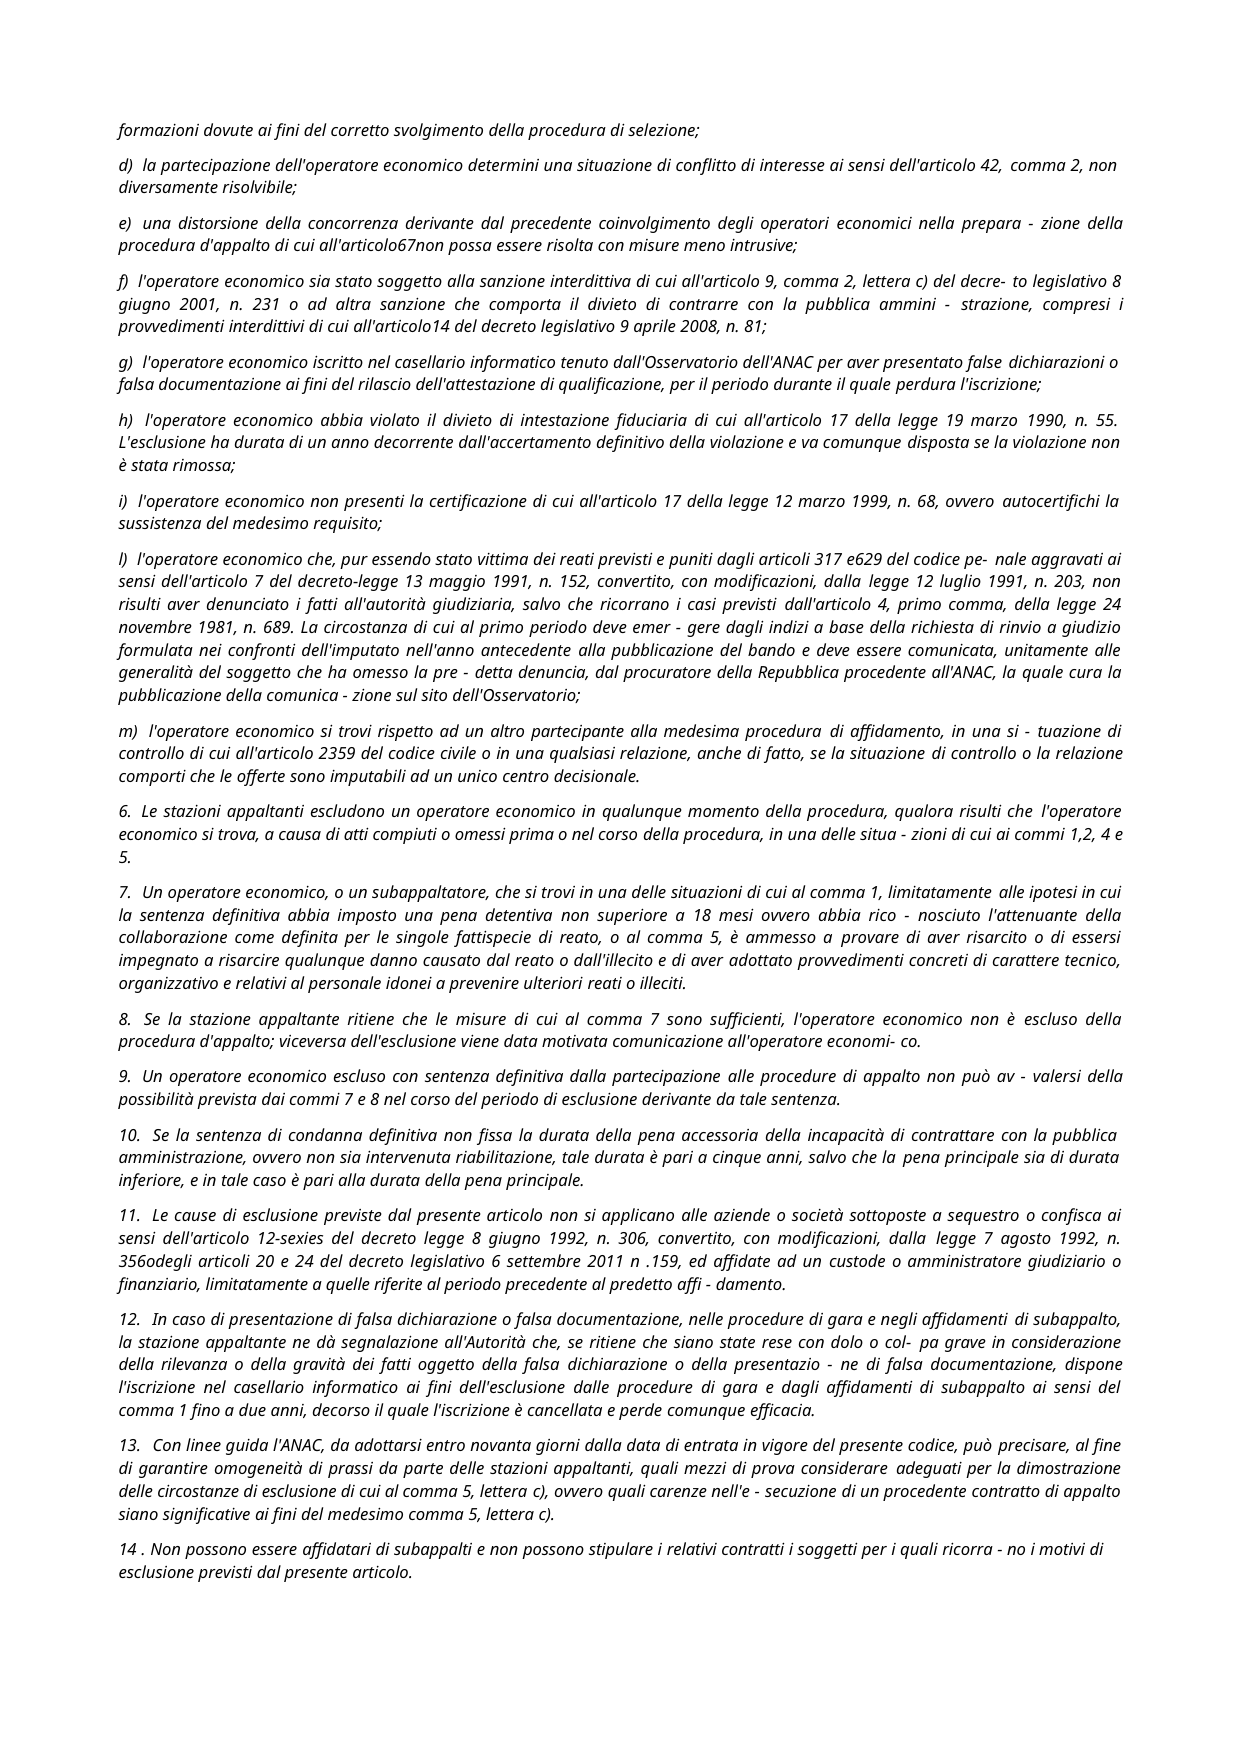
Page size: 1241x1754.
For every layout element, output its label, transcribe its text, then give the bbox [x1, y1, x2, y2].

list l'operatore economico che, pur essendo stato vittima dei reati previsti e puniti dagli articoli 317 e629 del codice pe- nale aggravati ai sensi dell'articolo 7 del decreto-legge 13 maggio 1991, n. 152, convertito, con modificazioni, dalla legge 12 luglio 1991, n. 203, non risulti aver denunciato i fatti all'autorità giudiziaria, salvo che ricorrano i casi previsti dall'articolo 4, primo comma, della legge 24 novembre 1981, n. 689. La circostanza di cui al primo periodo deve emer - gere dagli indizi a base della richiesta di rinvio a giudizio formulata nei confronti dell'imputato nell'anno antecedente alla pubblicazione del bando e deve essere comunicata, unitamente alle generalità del soggetto che ha omesso la pre - detta denuncia, dal procuratore della Repubblica procedente all'ANAC, la quale cura la pubblicazione della comunica - zione sul sito dell'Osservatorio; [118, 547, 1123, 706]
list Con linee guida l'ANAC, da adottarsi entro novanta giorni dalla data di entrata in vigore del presente codice, può precisare, al fine di garantire omogeneità di prassi da parte delle stazioni appaltanti, quali mezzi di prova considerare adeguati per la dimostrazione delle circostanze di esclusione di cui al comma 5, lettera c), ovvero quali carenze nell'e - secuzione di un procedente contratto di appalto siano significative ai fini del medesimo comma 5, lettera c). [118, 1434, 1123, 1525]
list una distorsione della concorrenza derivante dal precedente coinvolgimento degli operatori economici nella prepara - zione della procedura d'appalto di cui all'articolo67non possa essere risolta con misure meno intrusive; [118, 211, 1123, 257]
list Se la sentenza di condanna definitiva non fissa la durata della pena accessoria della incapacità di contrattare con la pubblica amministrazione, ovvero non sia intervenuta riabilitazione, tale durata è pari a cinque anni, salvo che la pena principale sia di durata inferiore, e in tale caso è pari alla durata della pena principale. [118, 1123, 1119, 1191]
text formazioni dovute ai fini del corretto svolgimento della procedura di selezione; [118, 118, 1134, 141]
list l'operatore economico non presenti la certificazione di cui all'articolo 17 della legge 12 marzo 1999, n. 68, ovvero autocertifichi la sussistenza del medesimo requisito; [118, 489, 1119, 534]
list l'operatore economico sia stato soggetto alla sanzione interdittiva di cui all'articolo 9, comma 2, lettera c) del decre- to legislativo 8 giugno 2001, n. 231 o ad altra sanzione che comporta il divieto di contrarre con la pubblica ammini - strazione, compresi i provvedimenti interdittivi di cui all'articolo14 del decreto legislativo 9 aprile 2008, n. 81; [118, 269, 1123, 338]
list l'operatore economico si trovi rispetto ad un altro partecipante alla medesima procedura di affidamento, in una si - tuazione di controllo di cui all'articolo 2359 del codice civile o in una qualsiasi relazione, anche di fatto, se la situazione di controllo o la relazione comporti che le offerte sono imputabili ad un unico centro decisionale. [118, 719, 1123, 787]
list Un operatore economico escluso con sentenza definitiva dalla partecipazione alle procedure di appalto non può av - valersi della possibilità prevista dai commi 7 e 8 nel corso del periodo di esclusione derivante da tale sentenza. [118, 1065, 1123, 1111]
list la partecipazione dell'operatore economico determini una situazione di conflitto di interesse ai sensi dell'articolo 42, comma 2, non diversamente risolvibile; [118, 153, 1119, 199]
list Le cause di esclusione previste dal presente articolo non si applicano alle aziende o società sottoposte a sequestro o confisca ai sensi dell'articolo 12-sexies del decreto legge 8 giugno 1992, n. 306, convertito, con modificazioni, dalla legge 7 agosto 1992, n. 356odegli articoli 20 e 24 del decreto legislativo 6 settembre 2011 n .159, ed affidate ad un custode o amministratore giudiziario o finanziario, limitatamente a quelle riferite al periodo precedente al predetto affi - damento. [118, 1204, 1123, 1295]
list l'operatore economico iscritto nel casellario informatico tenuto dall'Osservatorio dell'ANAC per aver presentato false dichiarazioni o falsa documentazione ai fini del rilascio dell'attestazione di qualificazione, per il periodo durante il quale perdura l'iscrizione; [118, 350, 1120, 396]
list In caso di presentazione di falsa dichiarazione o falsa documentazione, nelle procedure di gara e negli affidamenti di subappalto, la stazione appaltante ne dà segnalazione all'Autorità che, se ritiene che siano state rese con dolo o col- pa grave in considerazione della rilevanza o della gravità dei fatti oggetto della falsa dichiarazione o della presentazio - ne di falsa documentazione, dispone l'iscrizione nel casellario informatico ai fini dell'esclusione dalle procedure di gara e dagli affidamenti di subappalto ai sensi del comma 1 fino a due anni, decorso il quale l'iscrizione è cancellata e perde comunque efficacia. [118, 1308, 1123, 1421]
text 14 . Non possono essere affidatari di subappalti e non possono stipulare i relativi contratti i soggetti per i quali ricorra - no i motivi di esclusione previsti dal presente articolo. [118, 1537, 1134, 1583]
list l'operatore economico abbia violato il divieto di intestazione fiduciaria di cui all'articolo 17 della legge 19 marzo 1990, n. 55. L'esclusione ha durata di un anno decorrente dall'accertamento definitivo della violazione e va comunque disposta se la violazione non è stata rimossa; [118, 408, 1120, 476]
list Un operatore economico, o un subappaltatore, che si trovi in una delle situazioni di cui al comma 1, limitatamente alle ipotesi in cui la sentenza definitiva abbia imposto una pena detentiva non superiore a 18 mesi ovvero abbia rico - nosciuto l'attenuante della collaborazione come definita per le singole fattispecie di reato, o al comma 5, è ammesso a provare di aver risarcito o di essersi impegnato a risarcire qualunque danno causato dal reato o dall'illecito e di aver adottato provvedimenti concreti di carattere tecnico, organizzativo e relativi al personale idonei a prevenire ulteriori reati o illeciti. [118, 881, 1123, 994]
list Se la stazione appaltante ritiene che le misure di cui al comma 7 sono sufficienti, l'operatore economico non è escluso della procedura d'appalto; viceversa dell'esclusione viene data motivata comunicazione all'operatore economi- co. [118, 1007, 1123, 1053]
list Le stazioni appaltanti escludono un operatore economico in qualunque momento della procedura, qualora risulti che l'operatore economico si trova, a causa di atti compiuti o omessi prima o nel corso della procedura, in una delle situa - zioni di cui ai commi 1,2, 4 e 5. [118, 800, 1123, 868]
